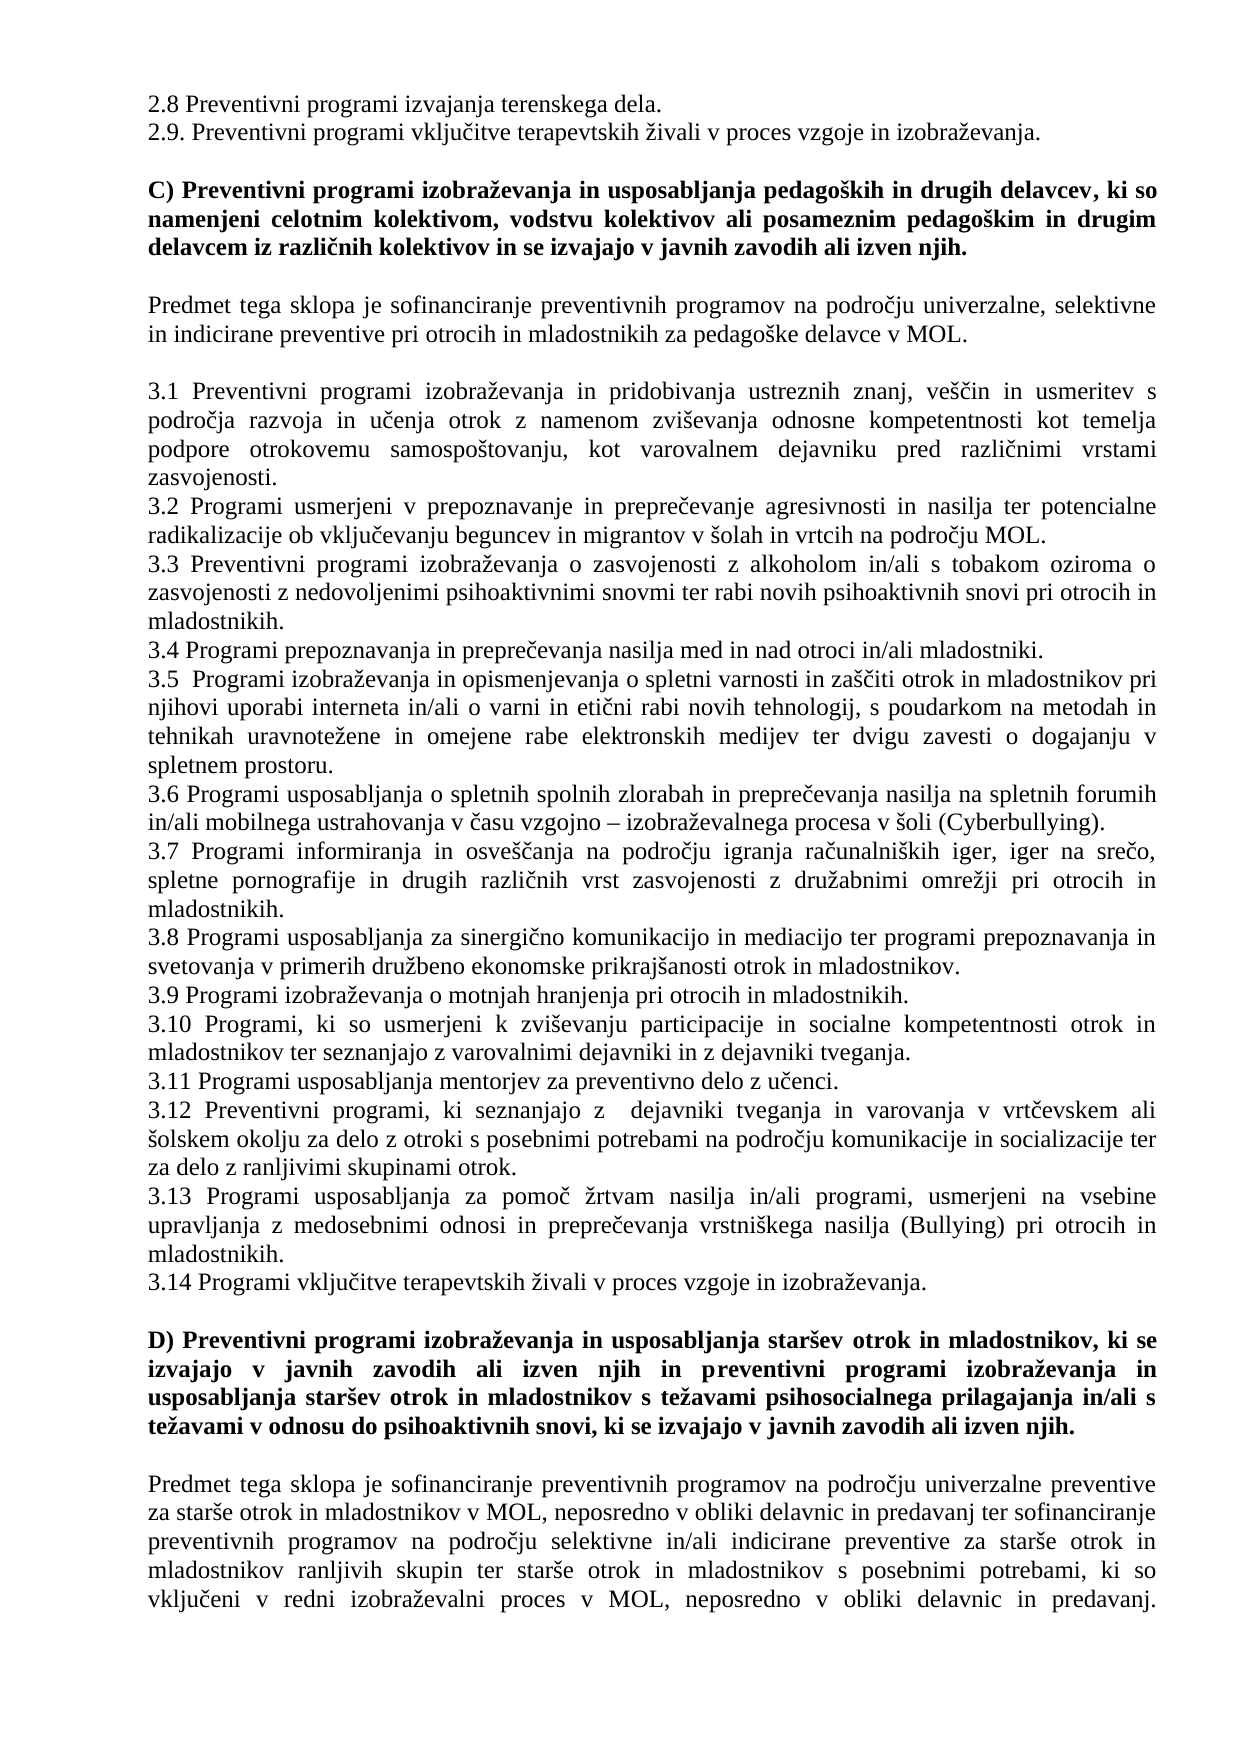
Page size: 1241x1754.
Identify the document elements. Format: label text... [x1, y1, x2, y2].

text 3.10 Programi, ki so usmerjeni k zviševanju participacije in socialne kompetentnosti otrok in mladostnikov ter seznanjajo z varovalnimi dejavniki in z dejavniki tveganja. [148, 1009, 1157, 1066]
list C) Preventivni programi izobraževanja in usposabljanja pedagoških in drugih delavcev, ki so namenjeni celotnim kolektivom, vodstvu kolektivov ali posameznim pedagoškim in drugim delavcem iz različnih kolektivov in se izvajajo v javnih zavodih ali izven njih. [148, 175, 1157, 261]
text 3.12 Preventivni programi, ki seznanjajo z dejavniki tveganja in varovanja v vrtčevskem ali šolskem okolju za delo z otroki s posebnimi potrebami na področju komunikacije in socializacije ter za delo z ranljivimi skupinami otrok. [148, 1095, 1157, 1181]
list 3.14 Programi vključitve terapevtskih živali v proces vzgoje in izobraževanja. [148, 1267, 1157, 1296]
text D) Preventivni programi izobraževanja in usposabljanja staršev otrok in mladostnikov, ki se izvajajo v javnih zavodih ali izven njih in preventivni programi izobraževanja in usposabljanja staršev otrok in mladostnikov s težavami psihosocialnega prilagajanja in/ali s težavami v odnosu do psihoaktivnih snovi, ki se izvajajo v javnih zavodih ali izven njih. [148, 1325, 1157, 1440]
list 3.13 Programi usposabljanja za pomoč žrtvam nasilja in/ali programi, usmerjeni na vsebine upravljanja z medosebnimi odnosi in preprečevanja vrstniškega nasilja (Bullying) pri otrocih in mladostnikih. [148, 1181, 1157, 1267]
text 3.5 Programi izobraževanja in opismenjevanja o spletni varnosti in zaščiti otrok in mladostnikov pri njihovi uporabi interneta in/ali o varni in etični rabi novih tehnologij, s poudarkom na metodah in tehnikah uravnotežene in omejene rabe elektronskih medijev ter dvigu zavesti o dogajanju v spletnem prostoru. [148, 664, 1157, 779]
list 3.9 Programi izobraževanja o motnjah hranjenja pri otrocih in mladostnikih. [148, 980, 1157, 1009]
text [148, 1469, 1157, 1612]
text 3.11 Programi usposabljanja mentorjev za preventivno delo z učenci. [148, 1066, 1157, 1095]
text 3.2 Programi usmerjeni v prepoznavanje in preprečevanje agresivnosti in nasilja ter potencialne radikalizacije ob vključevanju beguncev in migrantov v šolah in vrtcih na področju MOL. [148, 491, 1157, 549]
list 3.3 Preventivni programi izobraževanja o zasvojenosti z alkoholom in/ali s tobakom oziroma o zasvojenosti z nedovoljenimi psihoaktivnimi snovmi ter rabi novih psihoaktivnih snovi pri otrocih in mladostnikih. [148, 549, 1157, 635]
text 3.6 Programi usposabljanja o spletnih spolnih zlorabah in preprečevanja nasilja na spletnih forumih in/ali mobilnega ustrahovanja v času vzgojno – izobraževalnega procesa v šoli (Cyberbullying). [148, 779, 1157, 836]
list 3.4 Programi prepoznavanja in preprečevanja nasilja med in nad otroci in/ali mladostniki. [148, 635, 1157, 664]
list 3.1 Preventivni programi izobraževanja in pridobivanja ustreznih znanj, veščin in usmeritev s področja razvoja in učenja otrok z namenom zviševanja odnosne kompetentnosti kot temelja podpore otrokovemu samospoštovanju, kot varovalnem dejavniku pred različnimi vrstami zasvojenosti. [148, 376, 1157, 491]
text 2.8 Preventivni programi izvajanja terenskega dela. [148, 89, 1157, 117]
list 2.9. Preventivni programi vključitve terapevtskih živali v proces vzgoje in izobraževanja. [148, 117, 1157, 146]
text Predmet tega sklopa je sofinanciranje preventivnih programov na področju univerzalne, selektivne in indicirane preventive pri otrocih in mladostnikih za pedagoške delavce v MOL. [148, 290, 1157, 347]
list 3.8 Programi usposabljanja za sinergično komunikacijo in mediacijo ter programi prepoznavanja in svetovanja v primerih družbeno ekonomske prikrajšanosti otrok in mladostnikov. [148, 922, 1157, 980]
text 3.7 Programi informiranja in osveščanja na področju igranja računalniških iger, iger na srečo, spletne pornografije in drugih različnih vrst zasvojenosti z družabnimi omrežji pri otrocih in mladostnikih. [148, 836, 1157, 922]
